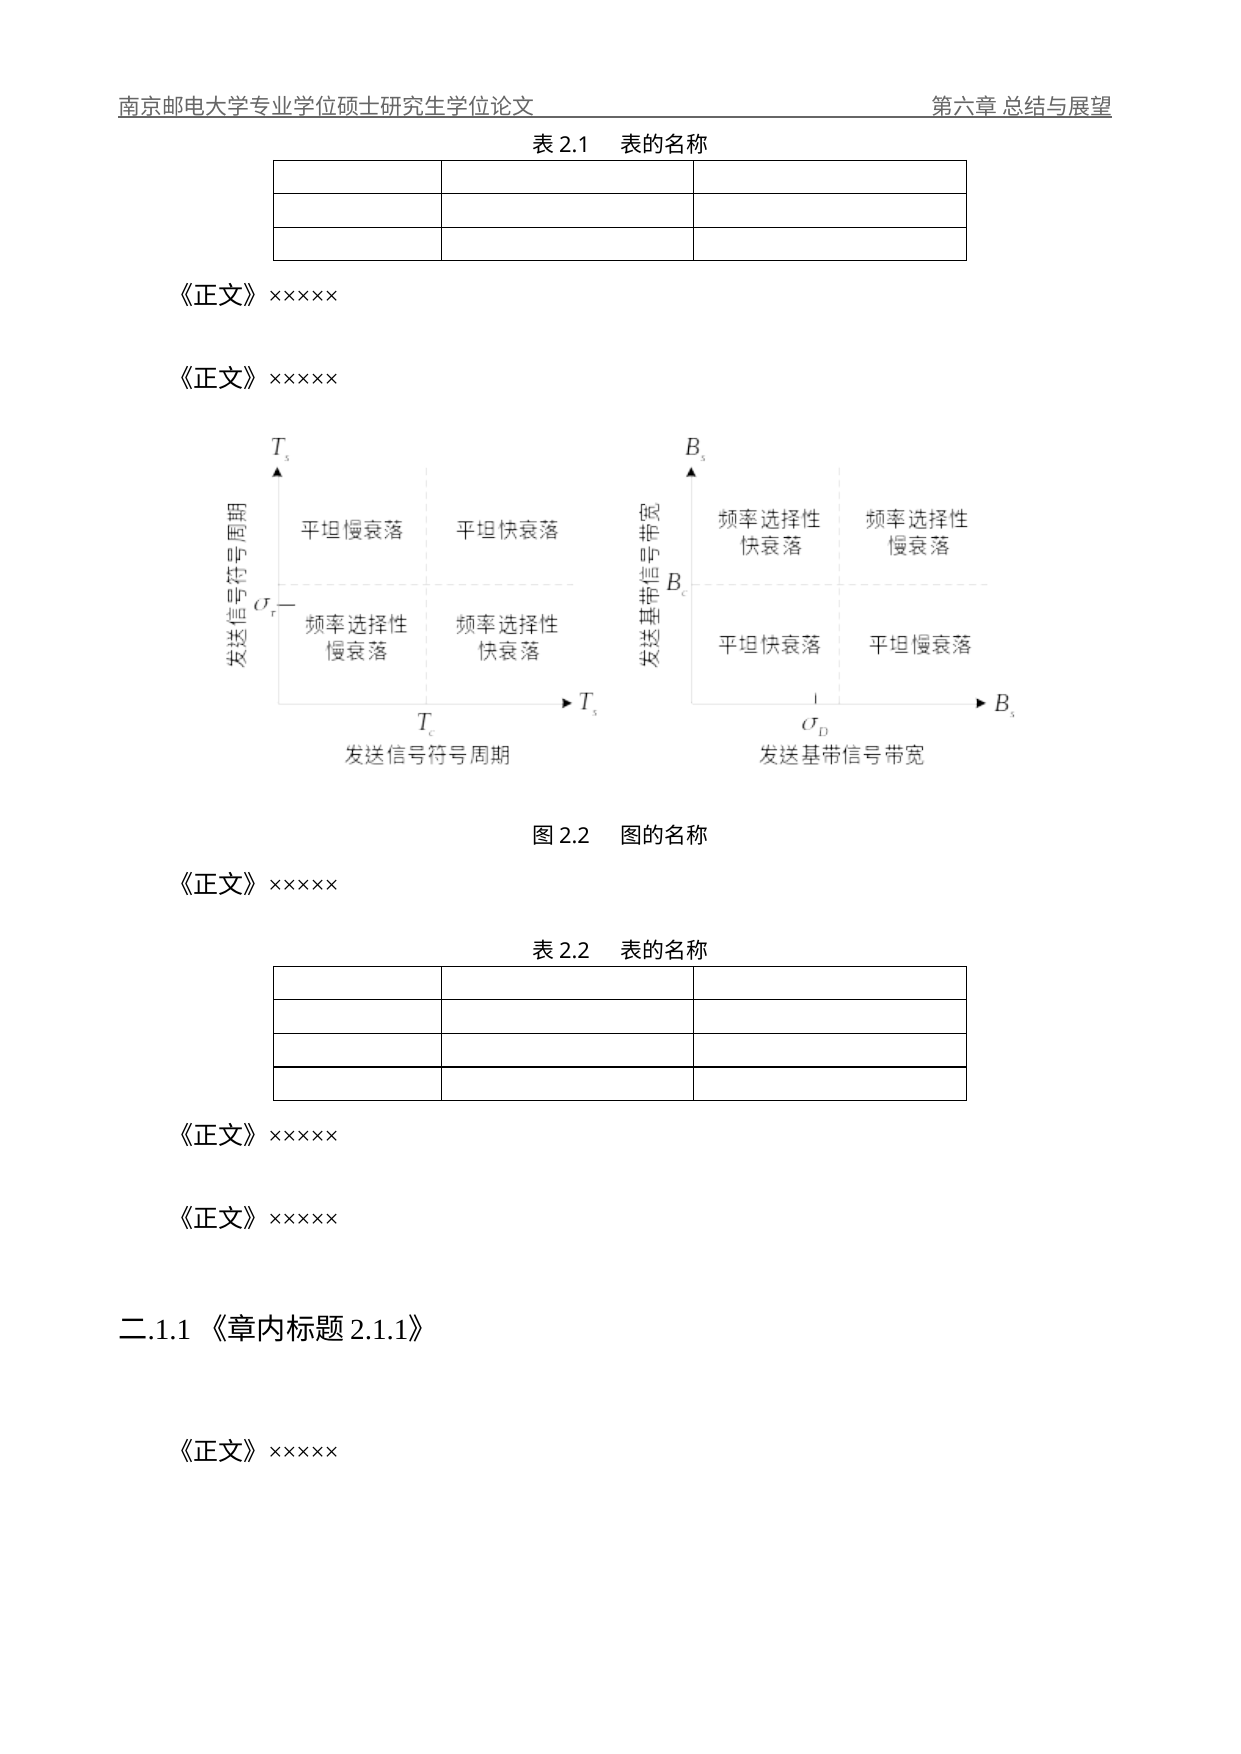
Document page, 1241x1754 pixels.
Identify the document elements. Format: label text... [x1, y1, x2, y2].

text 《正文》××××× [118, 344, 1122, 409]
table_cell [274, 194, 441, 227]
table_cell [694, 194, 966, 227]
table_cell [442, 1034, 693, 1066]
table_cell [694, 1000, 966, 1033]
text 表2.1 表的名称 [118, 127, 1122, 160]
table_cell [694, 228, 966, 260]
table_cell [442, 228, 693, 260]
table_cell [442, 194, 693, 227]
table_cell [442, 1000, 693, 1033]
table_cell [274, 228, 441, 260]
text 《正文》××××× [118, 1184, 1122, 1249]
table_header [442, 161, 693, 193]
text 图2.2 图的名称 [118, 818, 1122, 850]
table_cell [442, 1068, 693, 1100]
text 《章内标题2.1.1》 [118, 1294, 1122, 1359]
table_cell [694, 1034, 966, 1066]
table_header [274, 967, 441, 999]
text 《正文》××××× [118, 261, 1122, 326]
text 《正文》××××× [118, 1417, 1122, 1482]
table_header [442, 967, 693, 999]
table_cell [694, 1068, 966, 1100]
text 表2.2 表的名称 [118, 933, 1122, 966]
text 《正文》××××× [118, 850, 1122, 915]
table_cell [274, 1034, 441, 1066]
table_cell [274, 1000, 441, 1033]
table_header [274, 161, 441, 193]
table_cell [274, 1068, 441, 1100]
table_header [694, 161, 966, 193]
table_header [694, 967, 966, 999]
text 《正文》××××× [118, 1101, 1122, 1166]
